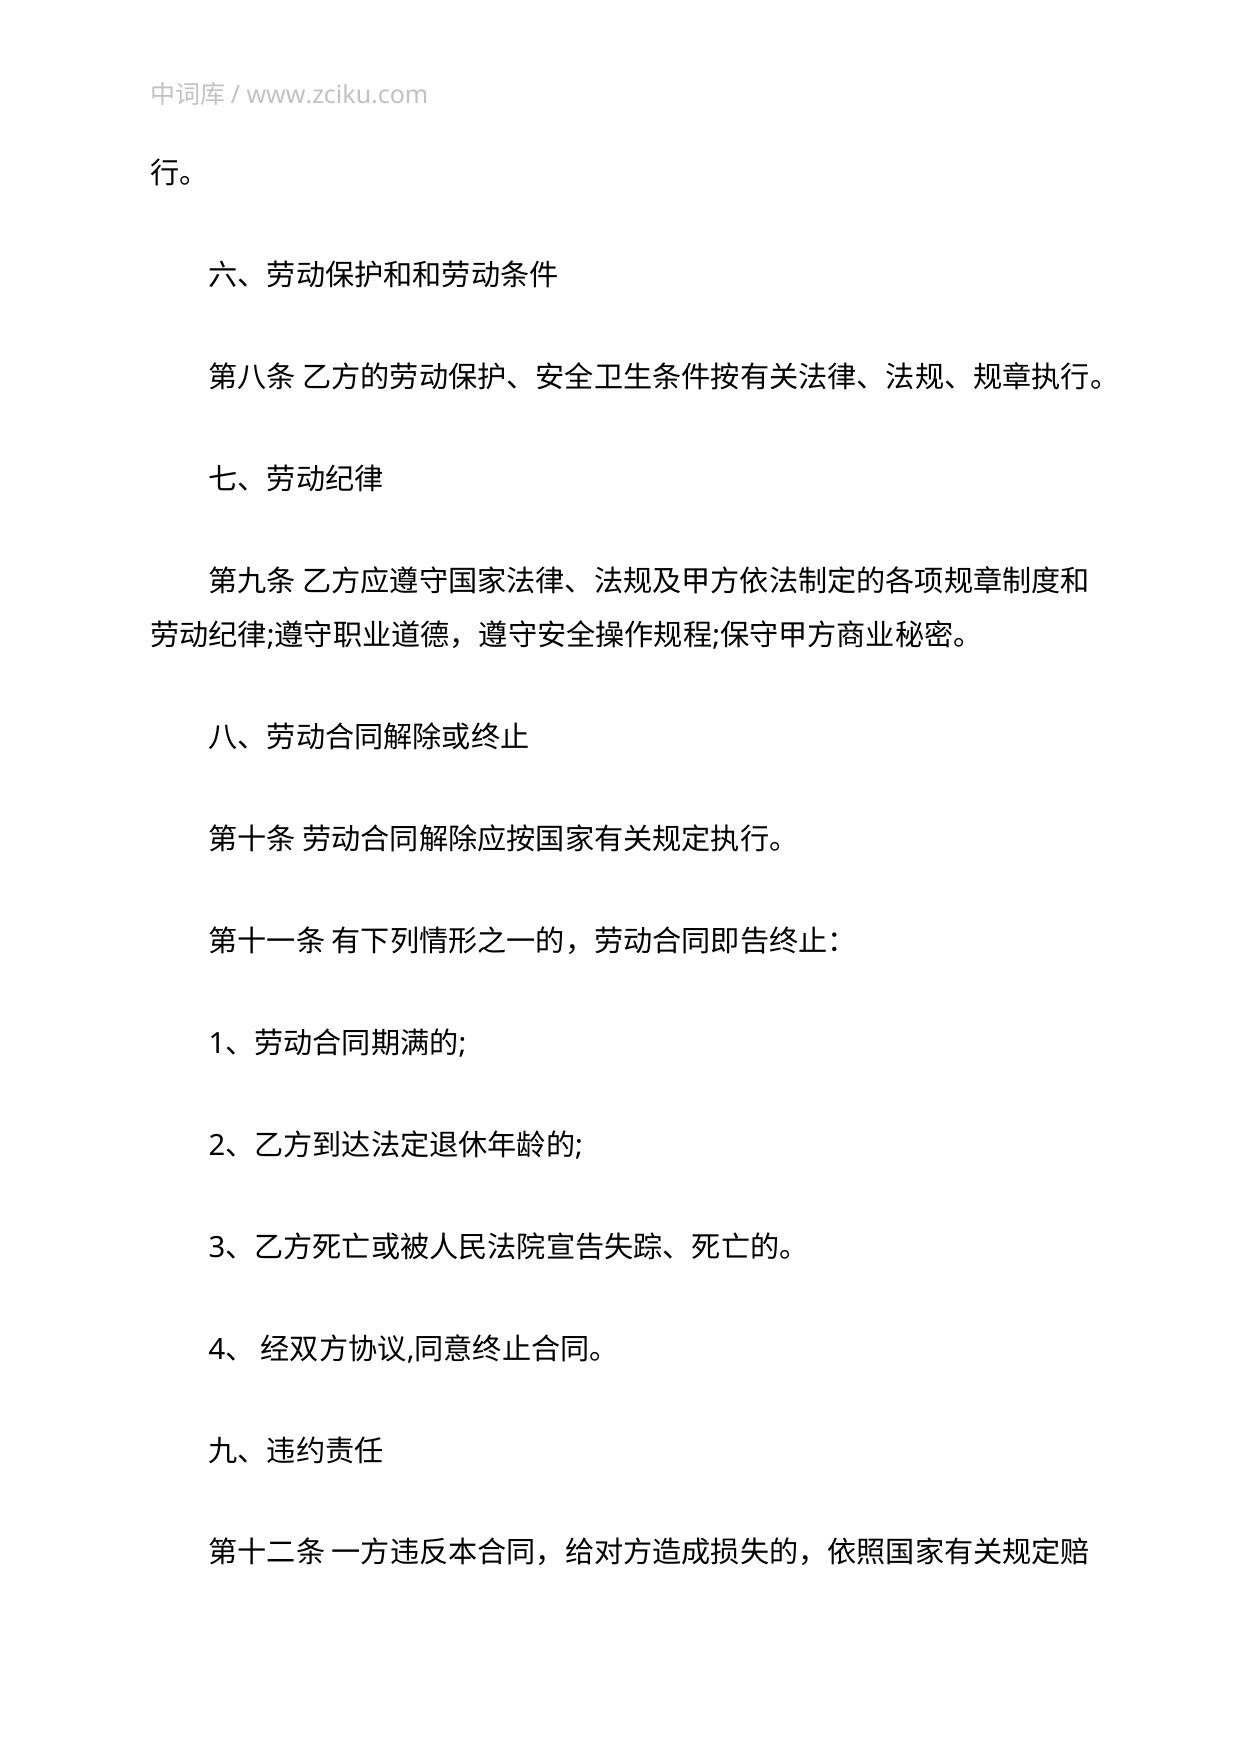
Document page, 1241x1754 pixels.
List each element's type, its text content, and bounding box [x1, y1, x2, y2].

text 3、乙方死亡或被人民法院宣告失踪、死亡的。 [150, 1223, 1090, 1266]
text 九、违约责任 [150, 1427, 1090, 1469]
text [150, 150, 1090, 192]
text 第十条 劳动合同解除应按国家有关规定执行。 [150, 816, 1090, 858]
text 2、乙方到达法定退休年龄的; [150, 1121, 1090, 1164]
text 第九条 乙方应遵守国家法律、法规及甲方依法制定的各项规章制度和劳动纪律;遵守职业道德，遵守安全操作规程;保守甲方商业秘密。 [150, 557, 1090, 654]
text 八、劳动合同解除或终止 [150, 714, 1090, 756]
text 六、劳动保护和和劳动条件 [150, 252, 1090, 294]
text 七、劳动纪律 [150, 455, 1090, 498]
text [150, 1529, 1090, 1571]
text 1、劳动合同期满的; [150, 1019, 1090, 1062]
text 第八条 乙方的劳动保护、安全卫生条件按有关法律、法规、规章执行。 [150, 353, 1090, 396]
text 第十一条 有下列情形之一的，劳动合同即告终止： [150, 917, 1090, 960]
text 4、 经双方协议,同意终止合同。 [150, 1325, 1090, 1368]
